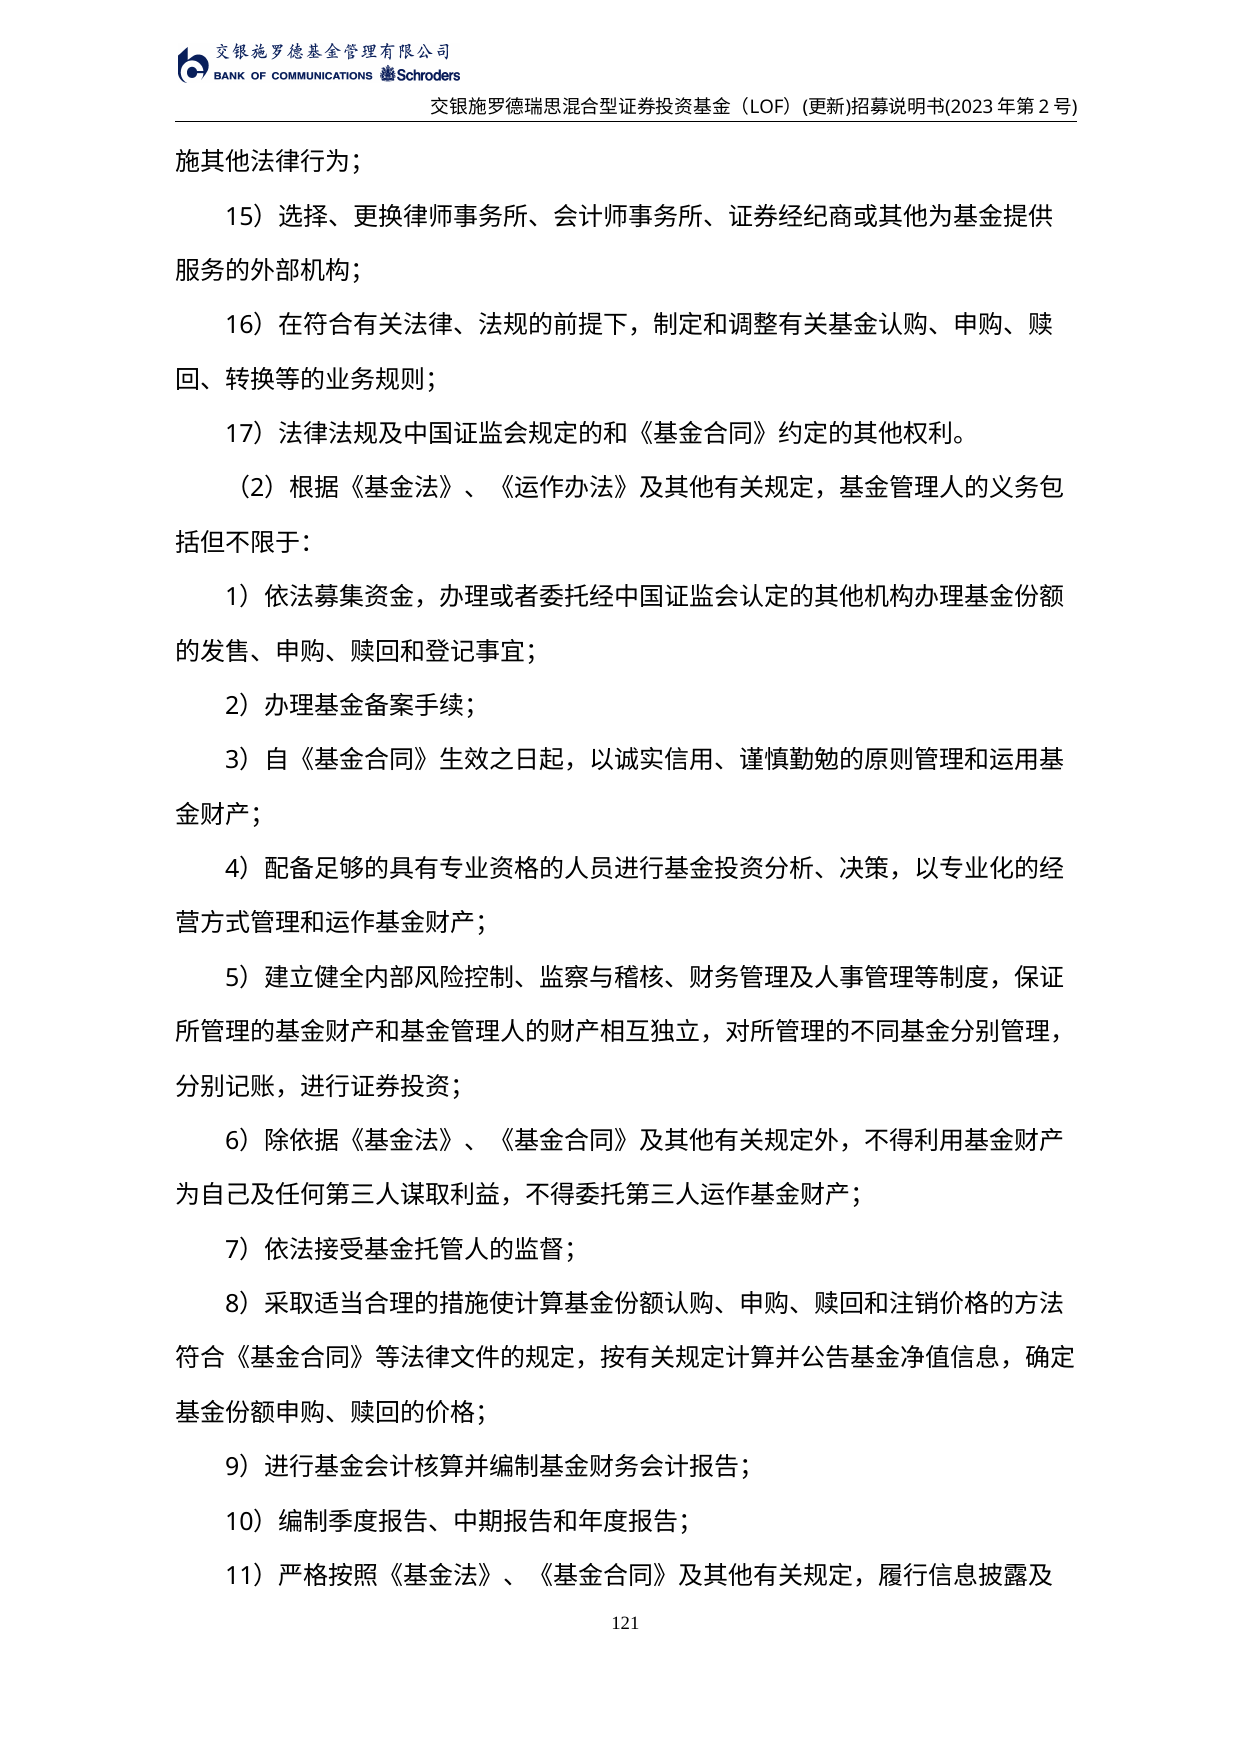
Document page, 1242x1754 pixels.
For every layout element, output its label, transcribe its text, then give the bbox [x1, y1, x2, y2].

text （2）根据《基金法》、《运作办法》及其他有关规定，基金管理人的义务包括但不限于： [175, 468, 1077, 558]
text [175, 1555, 1077, 1592]
text 7）依法接受基金托管人的监督； [175, 1229, 1077, 1265]
text 3）自《基金合同》生效之日起，以诚实信用、谨慎勤勉的原则管理和运用基金财产； [175, 740, 1077, 830]
text 16）在符合有关法律、法规的前提下，制定和调整有关基金认购、申购、赎回、转换等的业务规则； [175, 305, 1077, 395]
picture [178, 43, 460, 83]
text 1）依法募集资金，办理或者委托经中国证监会认定的其他机构办理基金份额的发售、申购、赎回和登记事宜； [175, 577, 1077, 667]
text 9）进行基金会计核算并编制基金财务会计报告； [175, 1447, 1077, 1483]
text 10）编制季度报告、中期报告和年度报告； [175, 1501, 1077, 1537]
text 5）建立健全内部风险控制、监察与稽核、财务管理及人事管理等制度，保证所管理的基金财产和基金管理人的财产相互独立，对所管理的不同基金分别管理，分别记账，进行证券投资； [175, 957, 1077, 1102]
text 2）办理基金备案手续； [175, 685, 1077, 722]
text 17）法律法规及中国证监会规定的和《基金合同》约定的其他权利。 [175, 413, 1077, 450]
text 4）配备足够的具有专业资格的人员进行基金投资分析、决策，以专业化的经营方式管理和运作基金财产； [175, 848, 1077, 939]
text 15）选择、更换律师事务所、会计师事务所、证券经纪商或其他为基金提供服务的外部机构； [175, 196, 1077, 287]
text 6）除依据《基金法》、《基金合同》及其他有关规定外，不得利用基金财产为自己及任何第三人谋取利益，不得委托第三人运作基金财产； [175, 1120, 1077, 1211]
text 8）采取适当合理的措施使计算基金份额认购、申购、赎回和注销价格的方法符合《基金合同》等法律文件的规定，按有关规定计算并公告基金净值信息，确定基金份额申购、赎回的价格； [175, 1283, 1077, 1428]
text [175, 142, 1077, 178]
